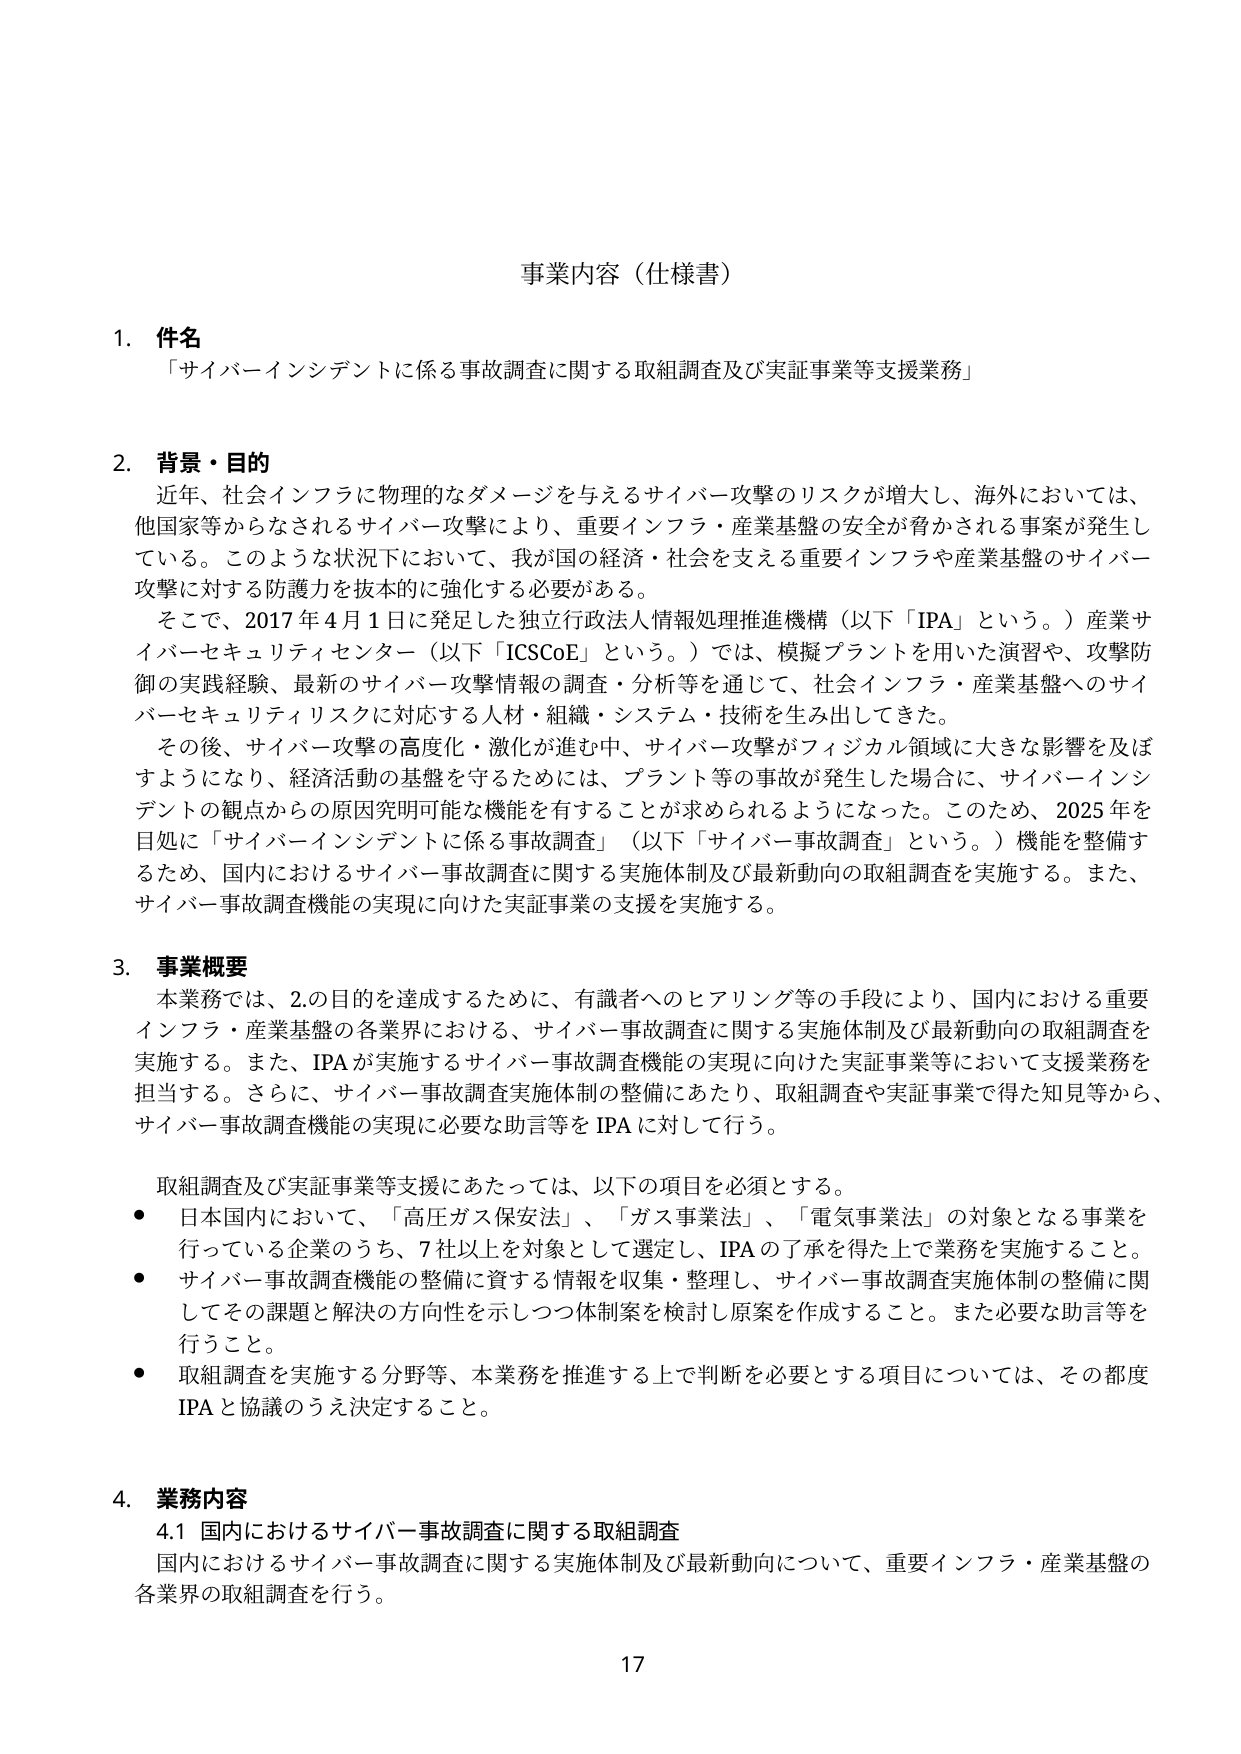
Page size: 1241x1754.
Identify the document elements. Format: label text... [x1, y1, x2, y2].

text 「サイバーインシデントに係る事故調査に関する取組調査及び実証事業等支援業務」 [112, 353, 1153, 385]
subtitle 背景・目的 [112, 444, 1153, 478]
text 取組調査及び実証事業等支援にあたっては、以下の項目を必須とする。 [134, 1169, 1153, 1201]
subtitle 国内におけるサイバー事故調査に関する取組調査 [156, 1514, 1153, 1546]
list 日本国内において、「高圧ガス保安法」、「ガス事業法」、「電気事業法」の対象となる事業を行っている企業のうち、7社以上を対象として選定し、IPAの了承を得た上で業務を実施すること。 [134, 1201, 1153, 1264]
subtitle 業務内容 [112, 1481, 1153, 1514]
list 取組調査を実施する分野等、本業務を推進する上で判断を必要とする項目については、その都度IPAと協議のうえ決定すること。 [134, 1358, 1153, 1421]
subtitle 事業概要 [112, 948, 1153, 982]
text 本業務では、2.の目的を達成するために、有識者へのヒアリング等の手段により、国内における重要インフラ・産業基盤の各業界における、サイバー事故調査に関する実施体制及び最新動向の取組調査を実施する。また、IPAが実施するサイバー事故調査機能の実現に向けた実証事業等において支援業務を担当する。さらに、サイバー事故調査実施体制の整備にあたり、取組調査や実証事業で得た知見等から、サイバー事故調査機能の実現に必要な助言等をIPAに対して行う。 [134, 982, 1153, 1139]
text 近年、社会インフラに物理的なダメージを与えるサイバー攻撃のリスクが増大し、海外においては、他国家等からなされるサイバー攻撃により、重要インフラ・産業基盤の安全が脅かされる事案が発生している。このような状況下において、我が国の経済・社会を支える重要インフラや産業基盤のサイバー攻撃に対する防護力を抜本的に強化する必要がある。 [134, 478, 1153, 604]
list サイバー事故調査機能の整備に資する情報を収集・整理し、サイバー事故調査実施体制の整備に関してその課題と解決の方向性を示しつつ体制案を検討し原案を作成すること。また必要な助言等を行うこと。 [134, 1264, 1153, 1358]
text そこで、2017年4月1日に発足した独立行政法人情報処理推進機構（以下「IPA」という。）産業サイバーセキュリティセンター（以下「ICSCoE」という。）では、模擬プラントを用いた演習や、攻撃防御の実践経験、最新のサイバー攻撃情報の調査・分析等を通じて、社会インフラ・産業基盤へのサイバーセキュリティリスクに対応する人材・組織・システム・技術を生み出してきた。 [134, 604, 1153, 730]
text その後、サイバー攻撃の⾼度化・激化が進む中、サイバー攻撃がフィジカル領域に大きな影響を及ぼすようになり、経済活動の基盤を守るためには、プラント等の事故が発生した場合に、サイバーインシデントの観点からの原因究明可能な機能を有することが求められるようになった。このため、2025年を目処に「サイバーインシデントに係る事故調査」（以下「サイバー事故調査」という。）機能を整備するため、国内におけるサイバー事故調査に関する実施体制及び最新動向の取組調査を実施する。また、サイバー事故調査機能の実現に向けた実証事業の支援を実施する。 [134, 730, 1153, 919]
text 事業内容（仕様書） [112, 254, 1153, 290]
subtitle 件名 [112, 320, 1153, 353]
text 国内におけるサイバー事故調査に関する実施体制及び最新動向について、重要インフラ・産業基盤の各業界の取組調査を行う。 [134, 1546, 1153, 1609]
